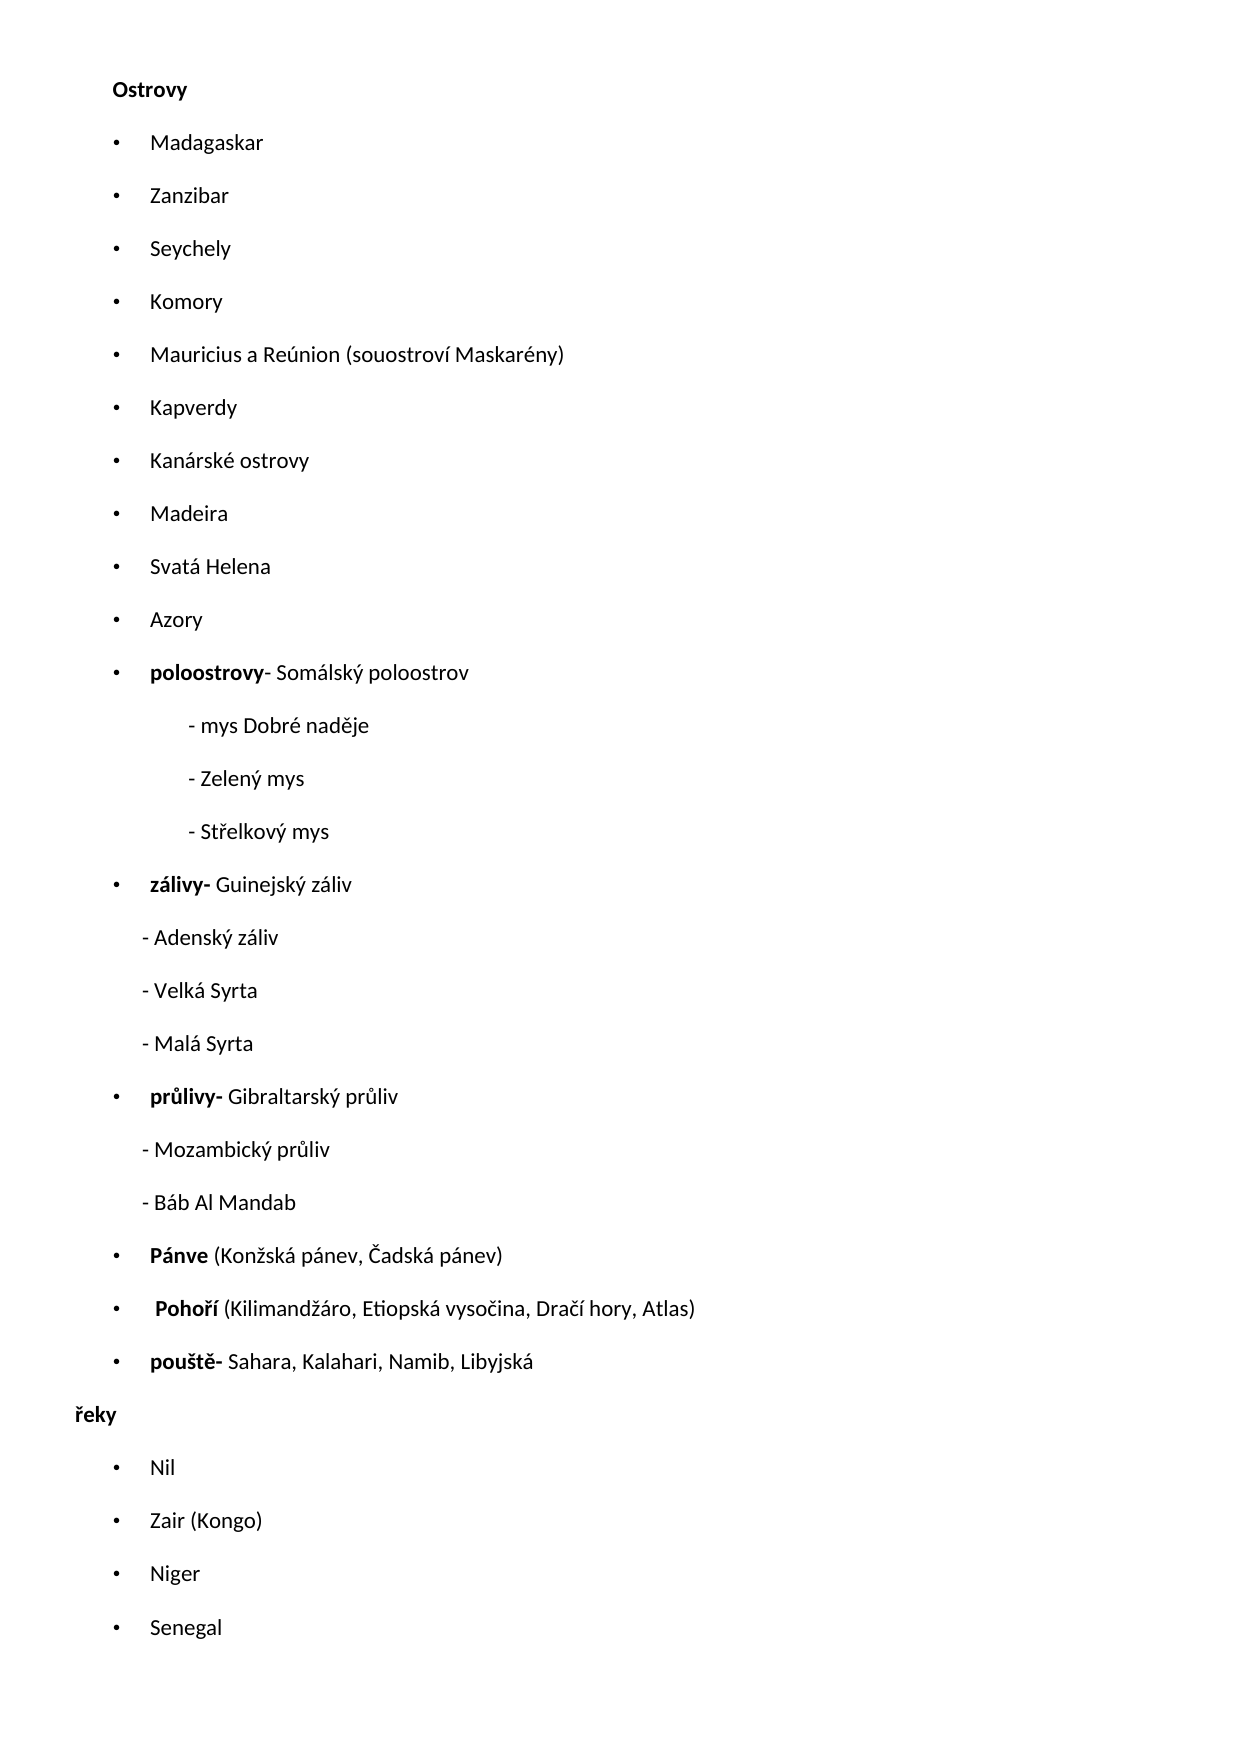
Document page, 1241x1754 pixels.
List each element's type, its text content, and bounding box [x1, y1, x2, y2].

list Madeira [112, 499, 1165, 527]
list Svatá Helena [112, 552, 1165, 580]
text - Střelkový mys [75, 817, 1165, 845]
list Kanárské ostrovy [112, 446, 1165, 474]
text Ostrovy [112, 75, 1165, 103]
list pouště- Sahara, Kalahari, Namib, Libyjská [112, 1347, 1165, 1376]
text - Velká Syrta [75, 976, 1165, 1004]
list Mauricius a Reúnion (souostroví Maskarény) [112, 340, 1165, 368]
list poloostrovy- Somálský poloostrov [112, 658, 1165, 686]
list průlivy- Gibraltarský průliv [112, 1082, 1165, 1110]
text řeky [75, 1401, 1165, 1428]
text - mys Dobré naděje [75, 711, 1165, 739]
list Azory [112, 605, 1165, 633]
list Senegal [112, 1613, 1165, 1641]
list Pánve (Konžská pánev, Čadská pánev) [112, 1241, 1165, 1269]
text - Zelený mys [75, 764, 1165, 792]
list zálivy- Guinejský záliv [112, 870, 1165, 898]
text - Malá Syrta [75, 1029, 1165, 1057]
text - Báb Al Mandab [75, 1188, 1165, 1216]
list Madagaskar [112, 128, 1165, 156]
list Nil [112, 1453, 1165, 1482]
list Zanzibar [112, 181, 1165, 209]
list Zair (Kongo) [112, 1507, 1165, 1534]
list Pohoří (Kilimandžáro, Etiopská vysočina, Dračí hory, Atlas) [112, 1294, 1165, 1322]
list Komory [112, 287, 1165, 315]
text - Mozambický průliv [75, 1135, 1165, 1163]
list Seychely [112, 234, 1165, 262]
list Niger [112, 1559, 1165, 1588]
list Kapverdy [112, 393, 1165, 421]
text - Adenský záliv [75, 923, 1165, 951]
